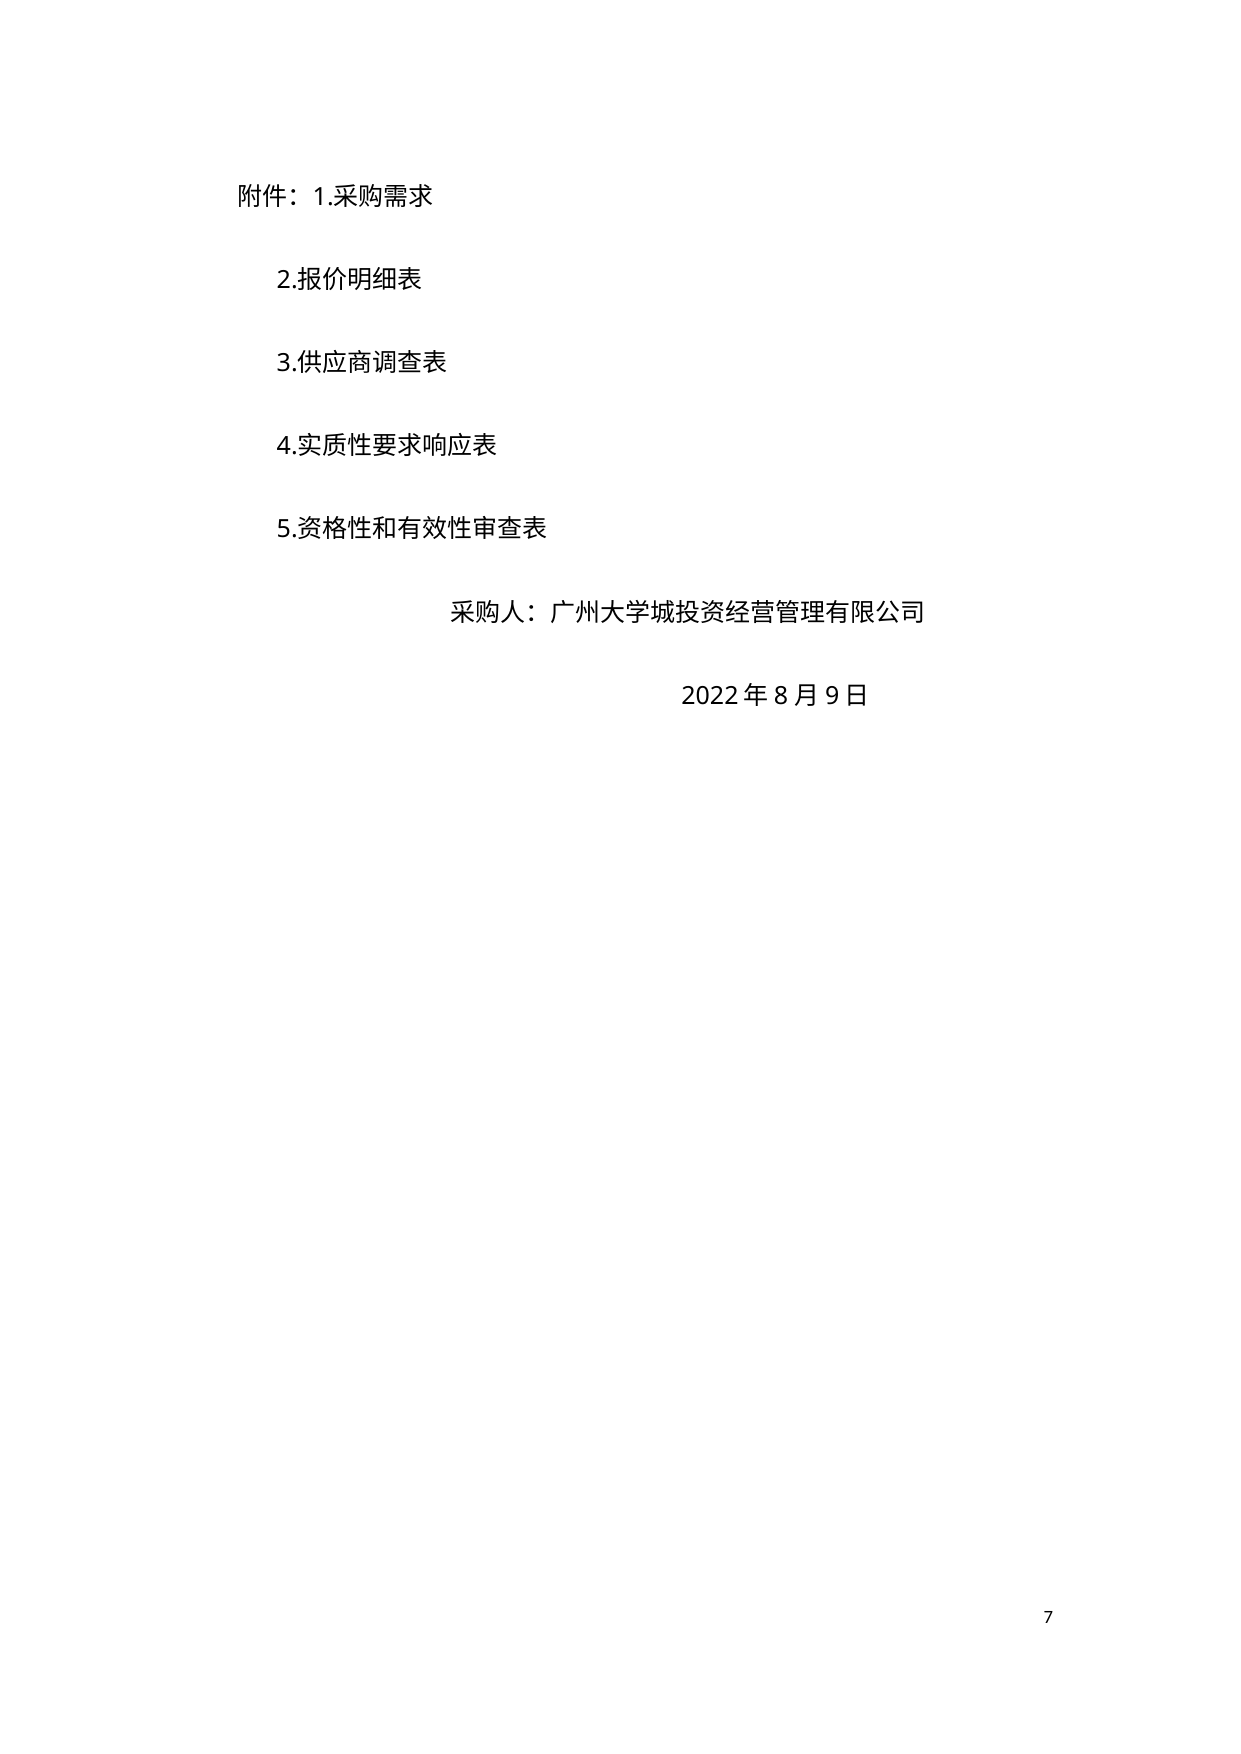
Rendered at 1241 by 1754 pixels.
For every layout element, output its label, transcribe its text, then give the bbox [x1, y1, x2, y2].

text 附件：1.采购需求 [187, 162, 1053, 227]
text 3.供应商调查表 [187, 328, 1053, 393]
text 2.报价明细表 [187, 245, 1053, 310]
text 5.资格性和有效性审查表 [187, 494, 1053, 559]
text 4.实质性要求响应表 [187, 411, 1053, 476]
text 2022年8 月 9日 [187, 661, 953, 726]
text 采购人：广州大学城投资经营管理有限公司 [187, 578, 1053, 643]
